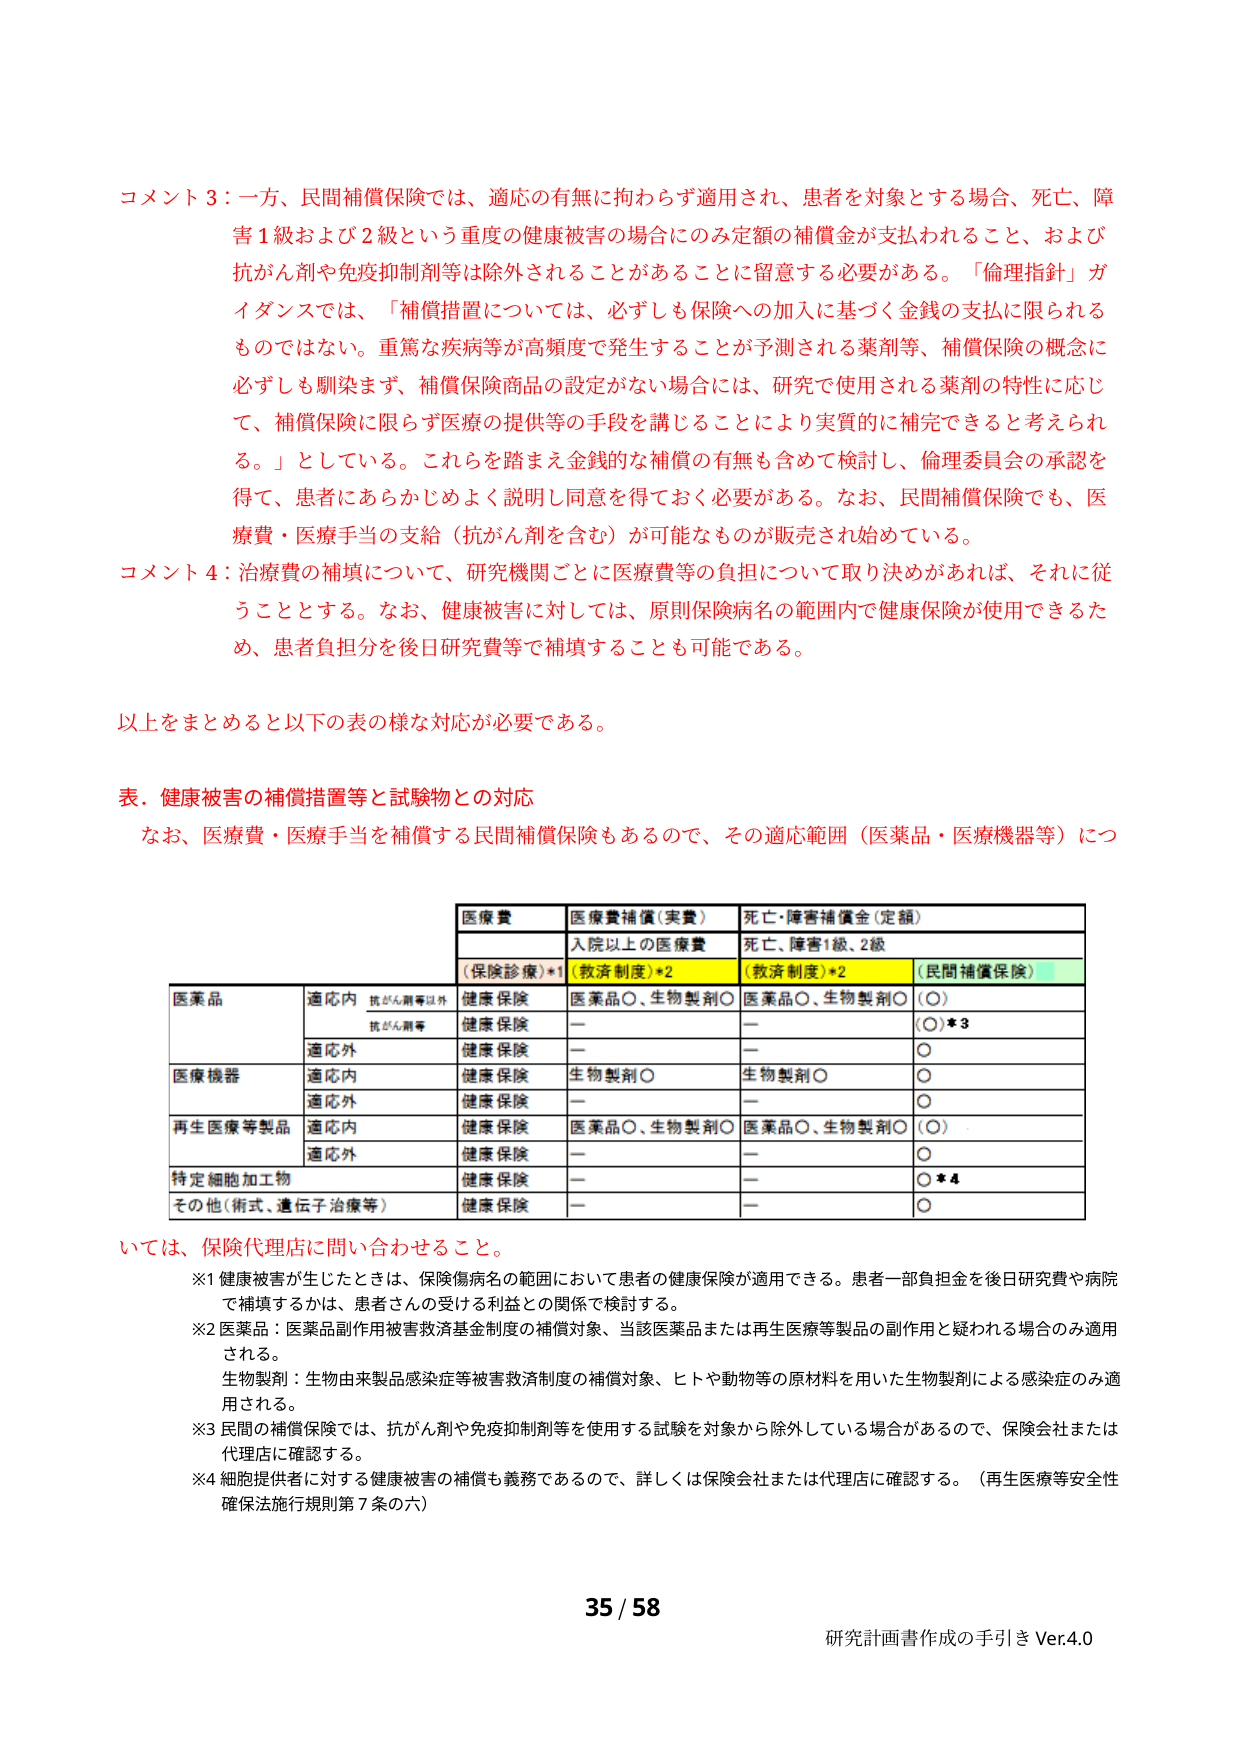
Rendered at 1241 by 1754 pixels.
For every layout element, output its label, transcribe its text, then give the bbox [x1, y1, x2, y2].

text コメント3：一方、民間補償保険では、適応の有無に拘わらず適用され、患者を対象とする場合、死亡、障害1級および2級という重度の健康被害の場合にのみ定額の補償金が支払われること、および抗がん剤や免疫抑制剤等は除外されることがあることに留意する必要がある。「倫理指針」ガイダンスでは、「補償措置については、必ずしも保険への加入に基づく金銭の支払に限られるものではない。重篤な疾病等が高頻度で発生することが予測される薬剤等、補償保険の概念に必ずしも馴染まず、補償保険商品の設定がない場合には、研究で使用される薬剤の特性に応じて、補償保険に限らず医療の提供等の手段を講じることにより実質的に補完できると考えられる。」としている。これらを踏まえ金銭的な補償の有無も含めて検討し、倫理委員会の承認を得て、患者にあらかじめよく説明し同意を得ておく必要がある。なお、民間補償保険でも、医療費・医療手当の支給（抗がん剤を含む）が可能なものが販売され始めている。 [118, 178, 1122, 553]
text ※3 民間の補償保険では、抗がん剤や免疫抑制剤等を使用する試験を対象から除外している場合があるので、保険会社または代理店に確認する。 [192, 1416, 1122, 1466]
text 以上をまとめると以下の表の様な対応が必要である。 [117, 703, 1122, 741]
text コメント4：治療費の補填について、研究機関ごとに医療費等の負担について取り決めがあれば、それに従うこととする。なお、健康被害に対しては、原則保険病名の範囲内で健康保険が使用できるため、患者負担分を後日研究費等で補填することも可能である。 [118, 553, 1122, 666]
text ※4 細胞提供者に対する健康被害の補償も義務であるので、詳しくは保険会社または代理店に確認する。（再生医療等安全性確保法施行規則第7条の六） [192, 1466, 1122, 1516]
picture [168, 878, 1086, 1222]
text 表．健康被害の補償措置等と試験物との対応 [118, 778, 1122, 816]
text ※1健康被害が生じたときは、保険傷病名の範囲において患者の健康保険が適用できる。患者一部負担金を後日研究費や病院で補填するかは、患者さんの受ける利益との関係で検討する。 [192, 1266, 1122, 1316]
text ※2医薬品：医薬品副作用被害救済基金制度の補償対象、当該医薬品または再生医療等製品の副作用と疑われる場合のみ適用される。 [192, 1316, 1122, 1366]
text 生物製剤：生物由来製品感染症等被害救済制度の補償対象、ヒトや動物等の原材料を用いた生物製剤による感染症のみ適用される。 [221, 1366, 1122, 1416]
